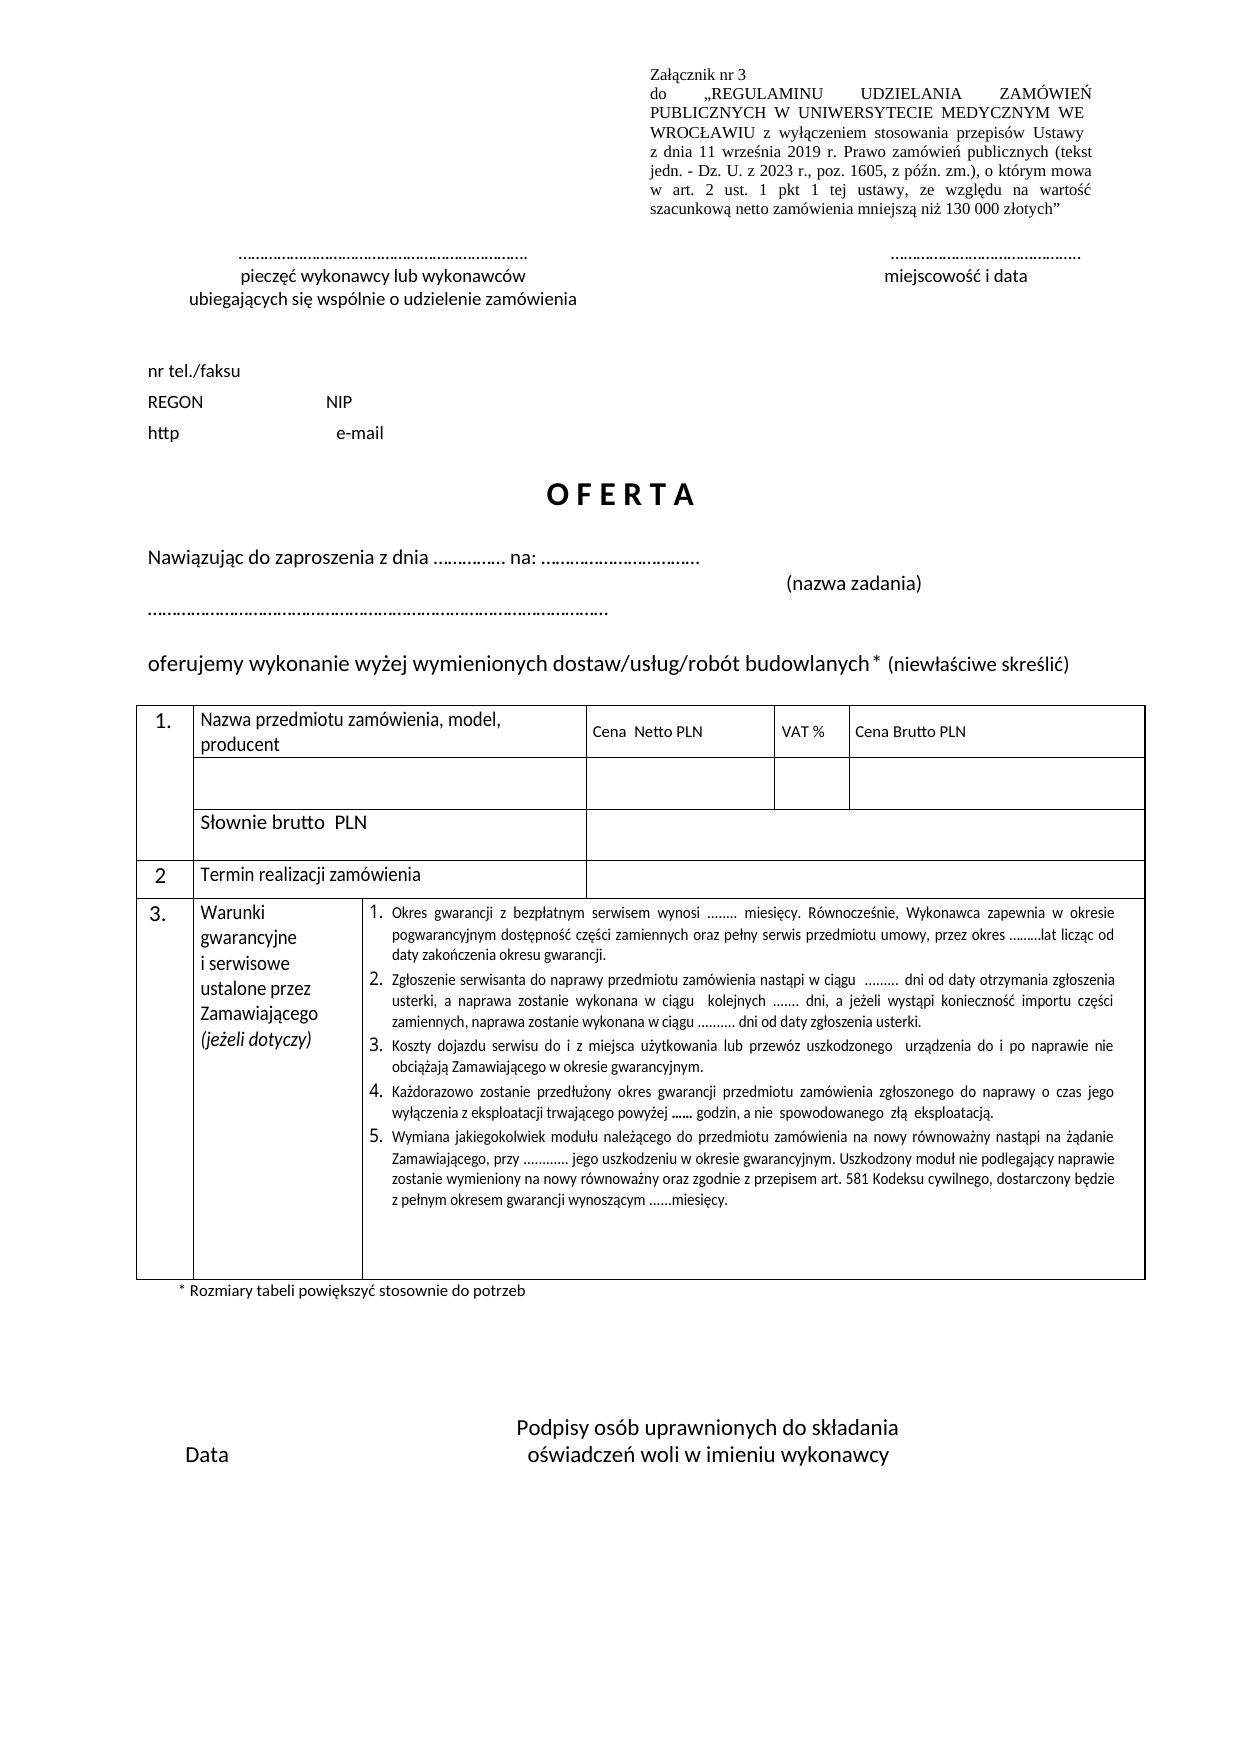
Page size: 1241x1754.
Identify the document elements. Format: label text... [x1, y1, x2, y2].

table_cell [587, 758, 774, 808]
text Data oświadczeń woli w imieniu wykonawcy [185, 1441, 1092, 1469]
table_cell [587, 810, 1144, 860]
table_header Cena Netto PLN [587, 706, 774, 757]
table_header 1. [137, 706, 193, 860]
table_cell [775, 758, 849, 808]
subtitle O F E R T A [148, 473, 1092, 514]
table_cell [194, 758, 586, 808]
table_header Cena Brutto PLN [850, 706, 1144, 757]
text nr tel./faksu [148, 359, 1092, 382]
table_cell Termin realizacji zamówienia [194, 861, 586, 898]
text oferujemy wykonanie wyżej wymienionych dostaw/usług/robót budowlanych* (niewłaściwe skreślić) [148, 649, 1160, 677]
table_header Nazwa przedmiotu zamówienia, model, producent [194, 706, 586, 757]
table_header …………………………………….. miejscowość i data [618, 241, 1092, 310]
text Nawiązując do zaproszenia z dnia …………… na: …………………………… [148, 544, 1092, 570]
text REGON NIP [148, 390, 1092, 413]
table_cell 3. [137, 899, 193, 1279]
text http e-mail [148, 422, 1092, 444]
table_cell Warunki gwarancyjne i serwisowe ustalone przez Zamawiającego (jeżeli dotyczy) [194, 899, 362, 1279]
text * Rozmiary tabeli powiększyć stosownie do potrzeb [148, 1280, 1092, 1301]
text …………………………………………………………………………………… [148, 595, 1092, 621]
table_header …………………………………………………………. pieczęć wykonawcy lub wykonawców ubiegających się wspólnie o udzielenie zamówienia [148, 241, 618, 310]
table_cell 2 [137, 861, 193, 898]
table_cell Słownie brutto PLN [194, 810, 586, 860]
table_cell [587, 861, 1144, 898]
table_cell Okres gwarancji z bezpłatnym serwisem wynosi ........ miesięcy. Równocześnie, Wykonawca zapewnia w okresie pogwarancyjnym dostępność części zamiennych oraz pełny serwis przedmiotu umowy, przez okres ………lat licząc od daty zakończenia okresu gwarancji. Zgłoszenie serwisanta do naprawy przedmiotu zamówienia nastąpi w ciągu ......... dni od daty otrzymania zgłoszenia usterki, a naprawa zostanie wykonana w ciągu kolejnych ....... dni, a jeżeli wystąpi konieczność importu części zamiennych, naprawa zostanie wykonana w ciągu .......... dni od daty zgłoszenia usterki. Koszty dojazdu serwisu do i z miejsca użytkowania lub przewóz uszkodzonego urządzenia do i po naprawie nie obciążają Zamawiającego w okresie gwarancyjnym. Każdorazowo zostanie przedłużony okres gwarancji przedmiotu zamówienia zgłoszonego do naprawy o czas jego wyłączenia z eksploatacji trwającego powyżej …… godzin, a nie spowodowanego złą eksploatacją. Wymiana jakiegokolwiek modułu należącego do przedmiotu zamówienia na nowy równoważny nastąpi na żądanie Zamawiającego, przy ............ jego uszkodzeniu w okresie gwarancyjnym. Uszkodzony moduł nie podlegający naprawie zostanie wymieniony na nowy równoważny oraz zgodnie z przepisem art. 581 Kodeksu cywilnego, dostarczony będzie z pełnym okresem gwarancji wynoszącym ......miesięcy. [363, 899, 1144, 1279]
text Podpisy osób uprawnionych do składania [516, 1413, 1092, 1441]
text (nazwa zadania) [148, 570, 1092, 595]
subtitle Załącznik nr 3 [650, 65, 1092, 84]
table_cell [850, 758, 1144, 808]
text do „REGULAMINU UDZIELANIA ZAMÓWIEŃ PUBLICZNYCH W UNIWERSYTECIE MEDYCZNYM WE WROCŁAWIU z wyłączeniem stosowania przepisów Ustawy z dnia 11 września 2019 r. Prawo zamówień publicznych (tekst jedn. - Dz. U. z 2023 r., poz. 1605, z późn. zm.), o którym mowa w art. 2 ust. 1 pkt 1 tej ustawy, ze względu na wartość szacunkową netto zamówienia mniejszą niż 130 000 złotych” [650, 84, 1092, 218]
table_header VAT % [775, 706, 849, 757]
